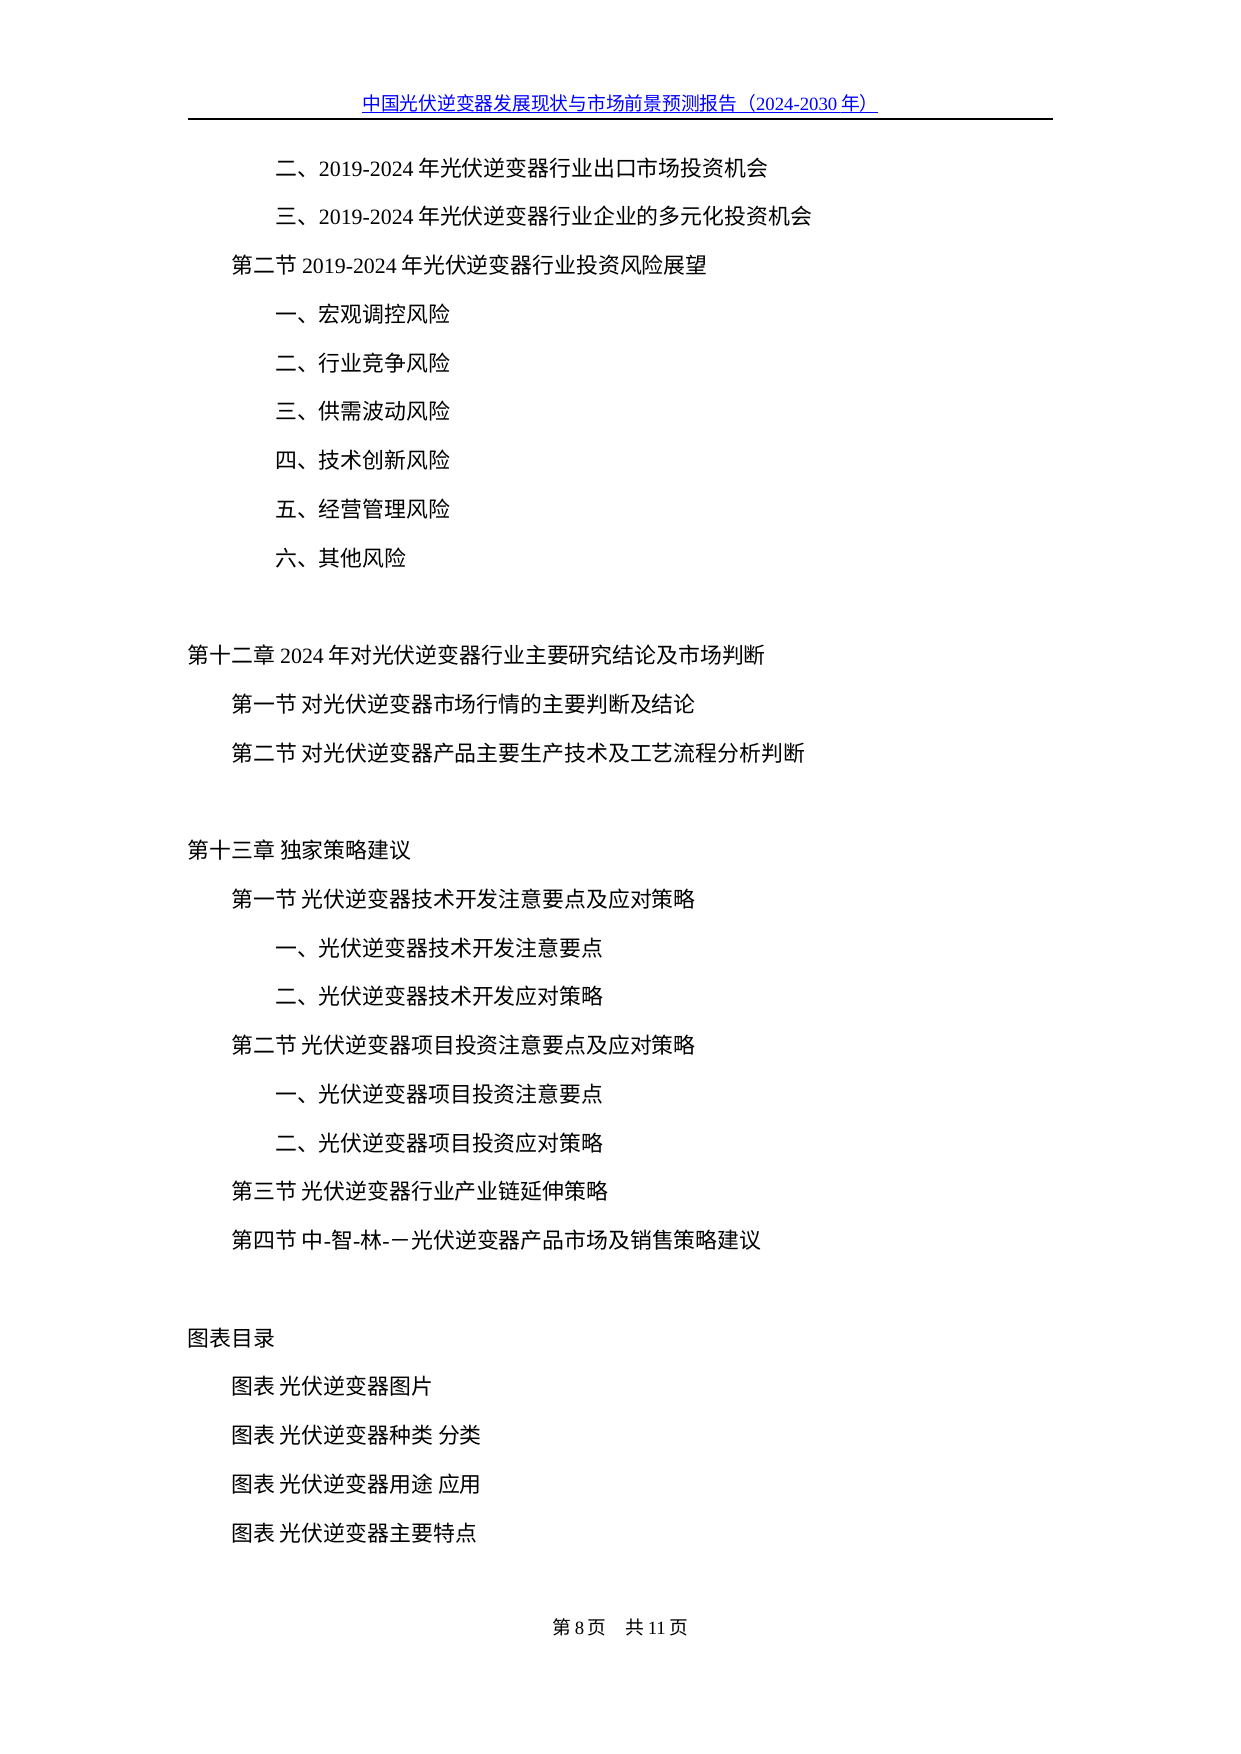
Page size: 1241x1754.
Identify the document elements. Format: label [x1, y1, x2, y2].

text [187, 150, 1053, 1548]
